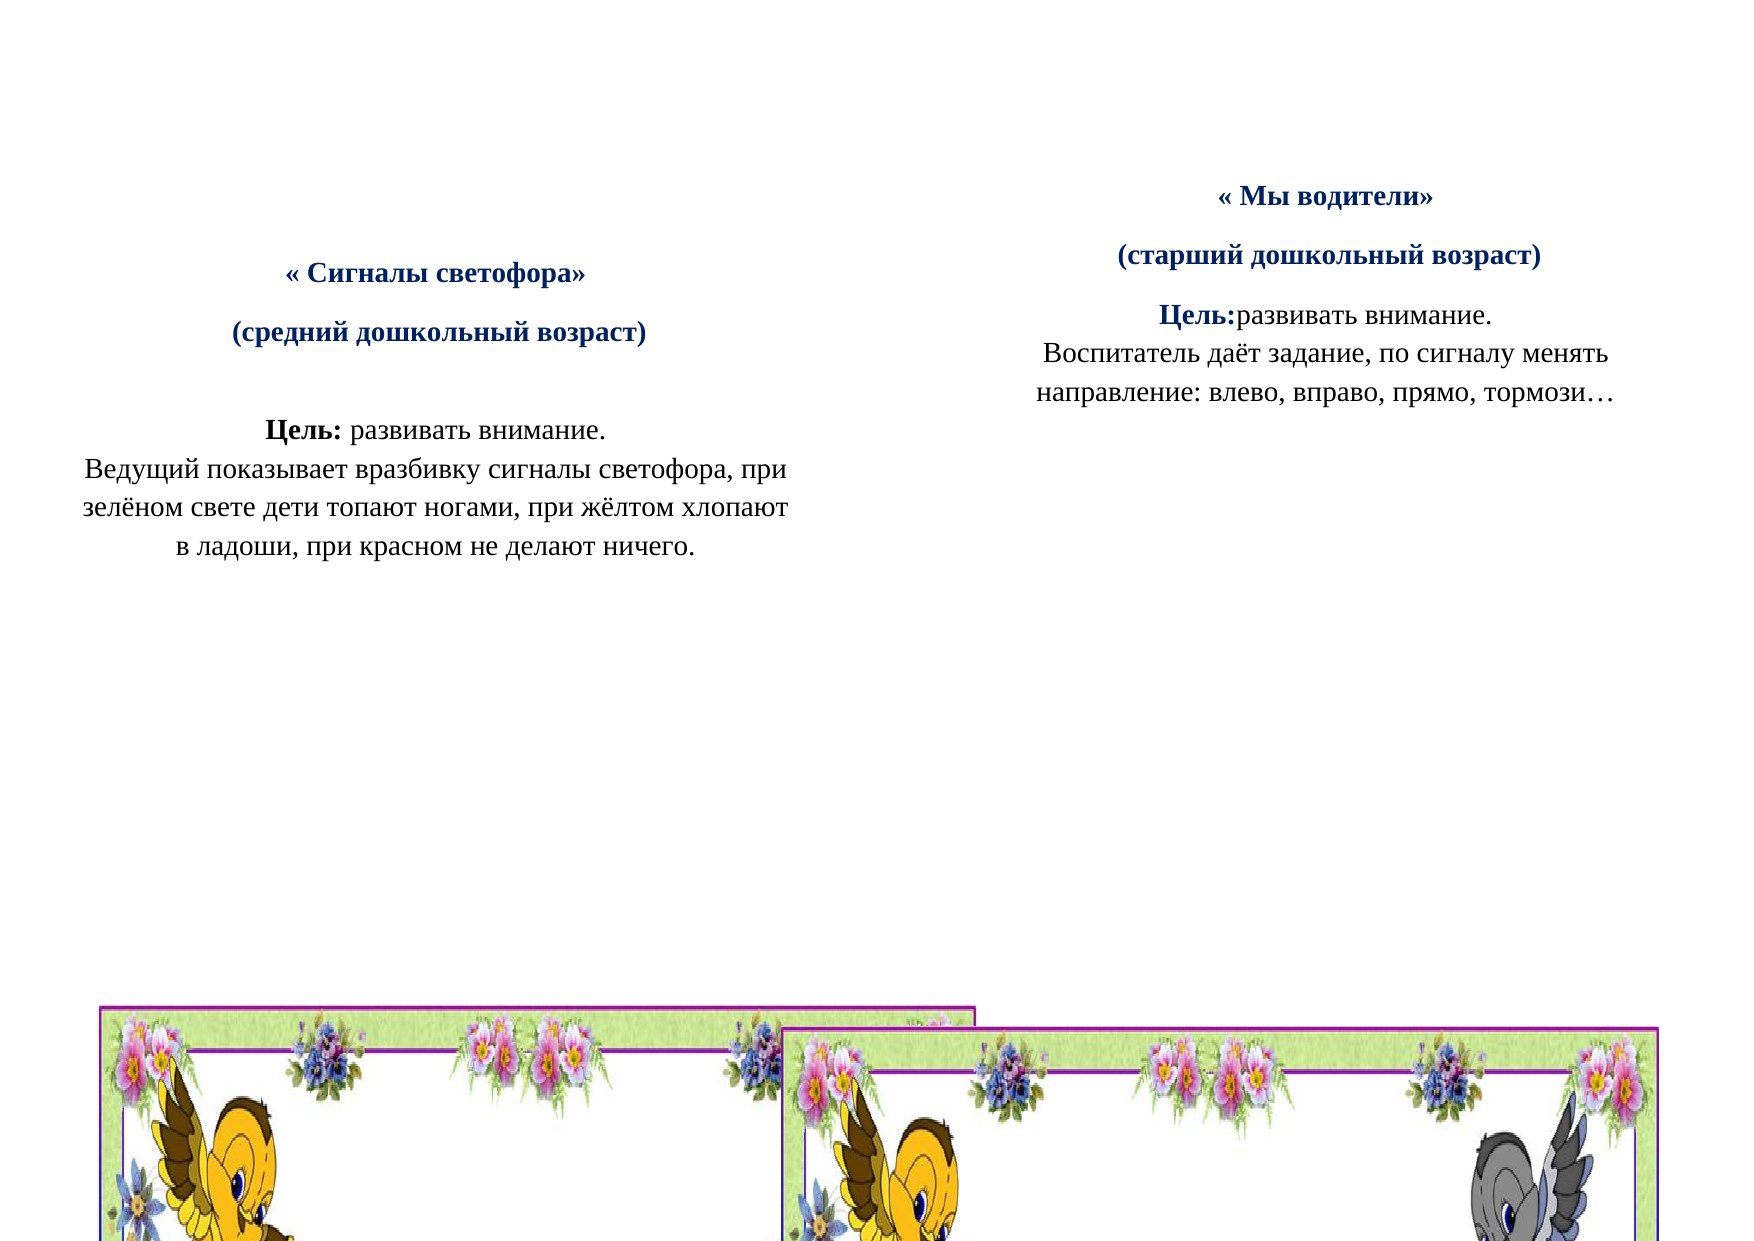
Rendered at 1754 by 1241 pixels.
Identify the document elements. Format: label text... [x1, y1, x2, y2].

text Цель:развивать внимание. Воспитатель даёт задание, по сигналу менять направление: влево, вправо, прямо, тормози… [957, 297, 1695, 407]
picture [98, 1005, 1659, 1241]
text « Мы водители» [957, 178, 1695, 212]
text Цель: развивать внимание. Ведущий показывает вразбивку сигналы светофора, при зелёном свете дети топают ногами, при жёлтом хлопают в ладоши, при красном не делают ничего. [74, 374, 797, 562]
text « Сигналы светофора» [74, 178, 797, 289]
text (средний дошкольный возраст) [74, 314, 797, 348]
text (старший дошкольный возраст) [957, 237, 1695, 271]
